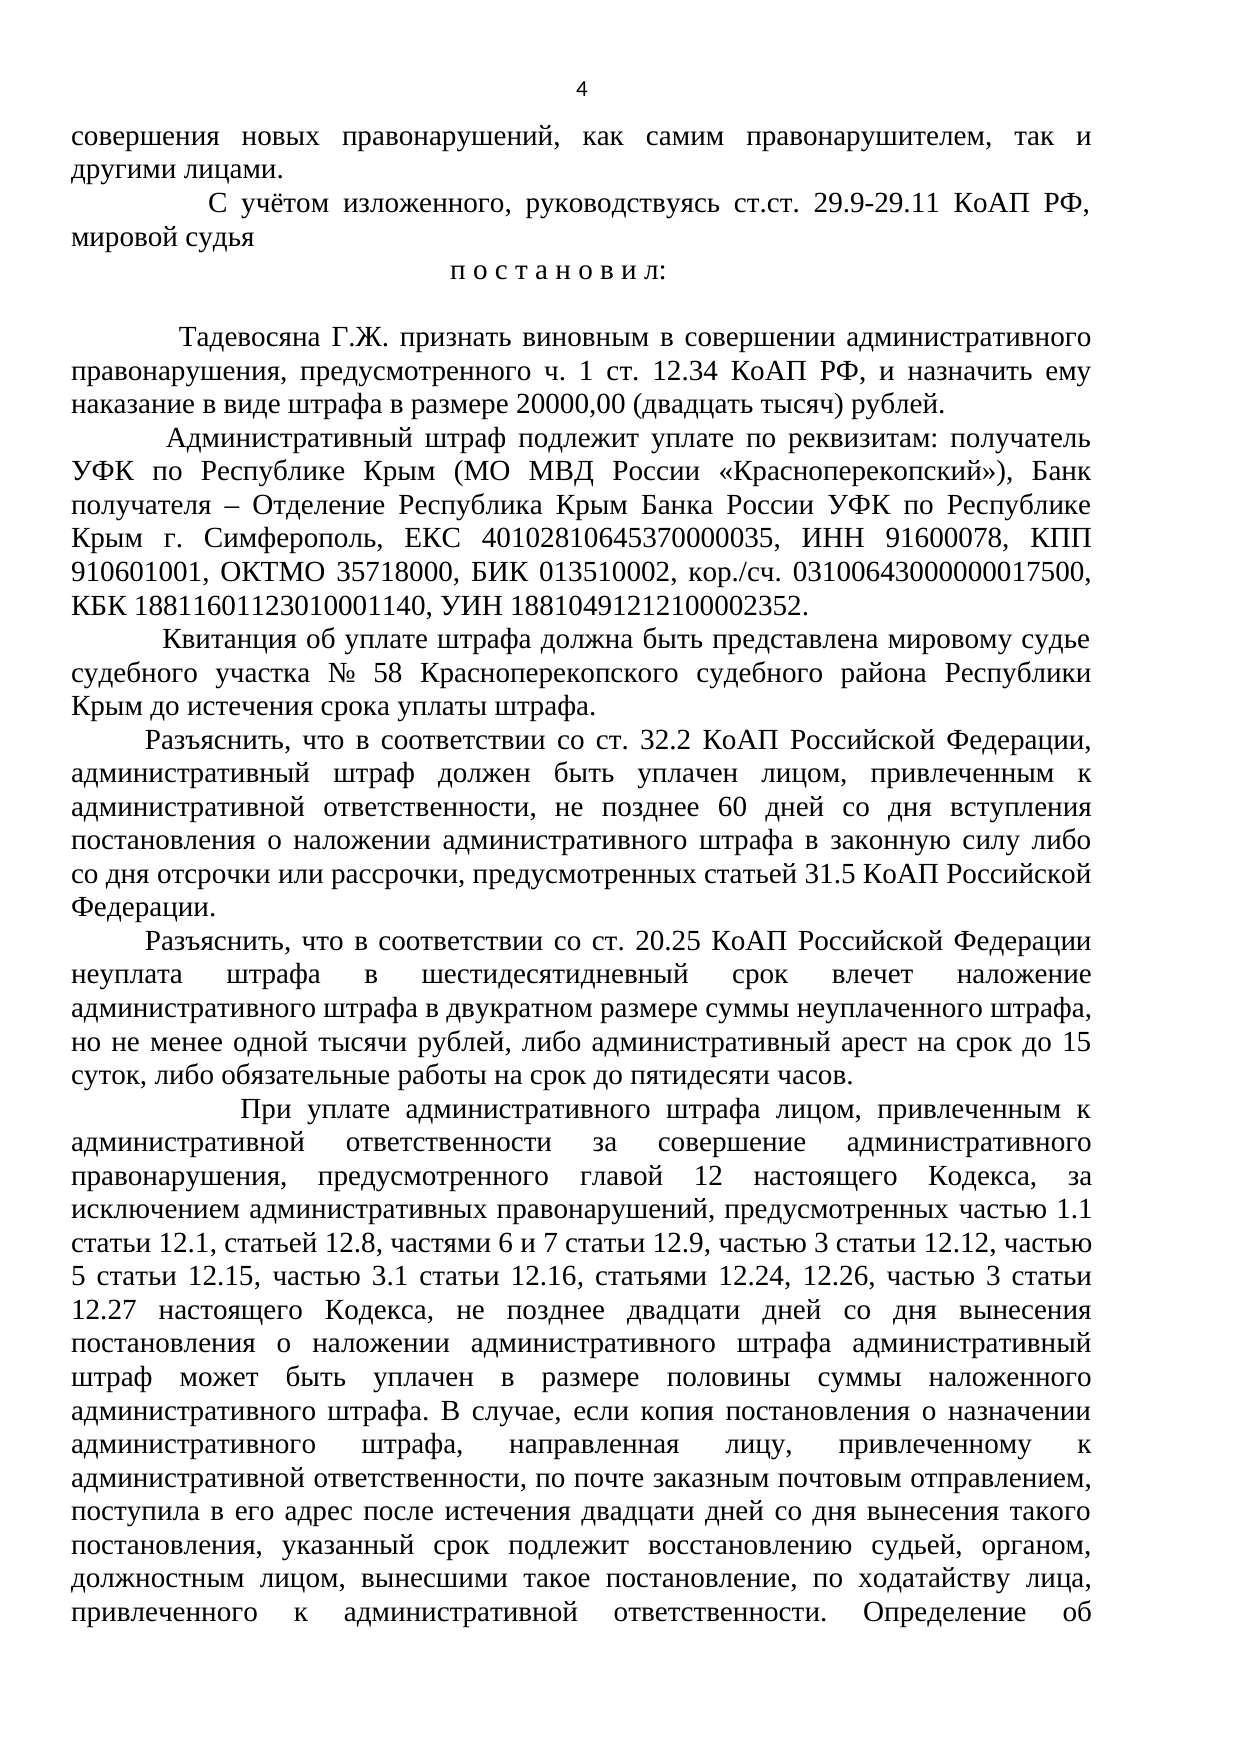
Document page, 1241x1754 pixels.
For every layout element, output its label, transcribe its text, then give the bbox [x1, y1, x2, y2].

text п о с т а н о в и л: [71, 252, 1092, 286]
text Разъяснить, что в соответствии со ст. 20.25 КоАП Российской Федерации неуплата штрафа в шестидесятидневный срок влечет наложение административного штрафа в двукратном размере суммы неуплаченного штрафа, но не менее одной тысячи рублей, либо административный арест на срок до 15 суток, либо обязательные работы на срок до пятидесяти часов. [71, 923, 1092, 1091]
text Административный штраф подлежит уплате по реквизитам: получатель УФК по Республике Крым (МО МВД России «Красноперекопский»), Банк получателя – Отделение Республика Крым Банка России УФК по Республике Крым г. Симферополь, ЕКС 40102810645370000035, ИНН 91600078, КПП 910601001, ОКТМО 35718000, БИК 013510002, кор./сч. 03100643000000017500, КБК 18811601123010001140, УИН 18810491212100002352. [71, 420, 1092, 621]
text Квитанция об уплате штрафа должна быть представлена мировому судье судебного участка № 58 Красноперекопского судебного района Республики Крым до истечения срока уплаты штрафа. [71, 621, 1092, 722]
text Тадевосяна Г.Ж. признать виновным в совершении административного правонарушения, предусмотренного ч. 1 ст. 12.34 КоАП РФ, и назначить ему наказание в виде штрафа в размере 20000,00 (двадцать тысяч) рублей. [71, 319, 1092, 420]
text С учётом изложенного, руководствуясь ст.ст. 29.9-29.11 КоАП РФ, мировой судья [71, 185, 1092, 252]
text Разъяснить, что в соответствии со ст. 32.2 КоАП Российской Федерации, административный штраф должен быть уплачен лицом, привлеченным к административной ответственности, не позднее 60 дней со дня вступления постановления о наложении административного штрафа в законную силу либо со дня отсрочки или рассрочки, предусмотренных статьей 31.5 КоАП Российской Федерации. [71, 722, 1092, 923]
